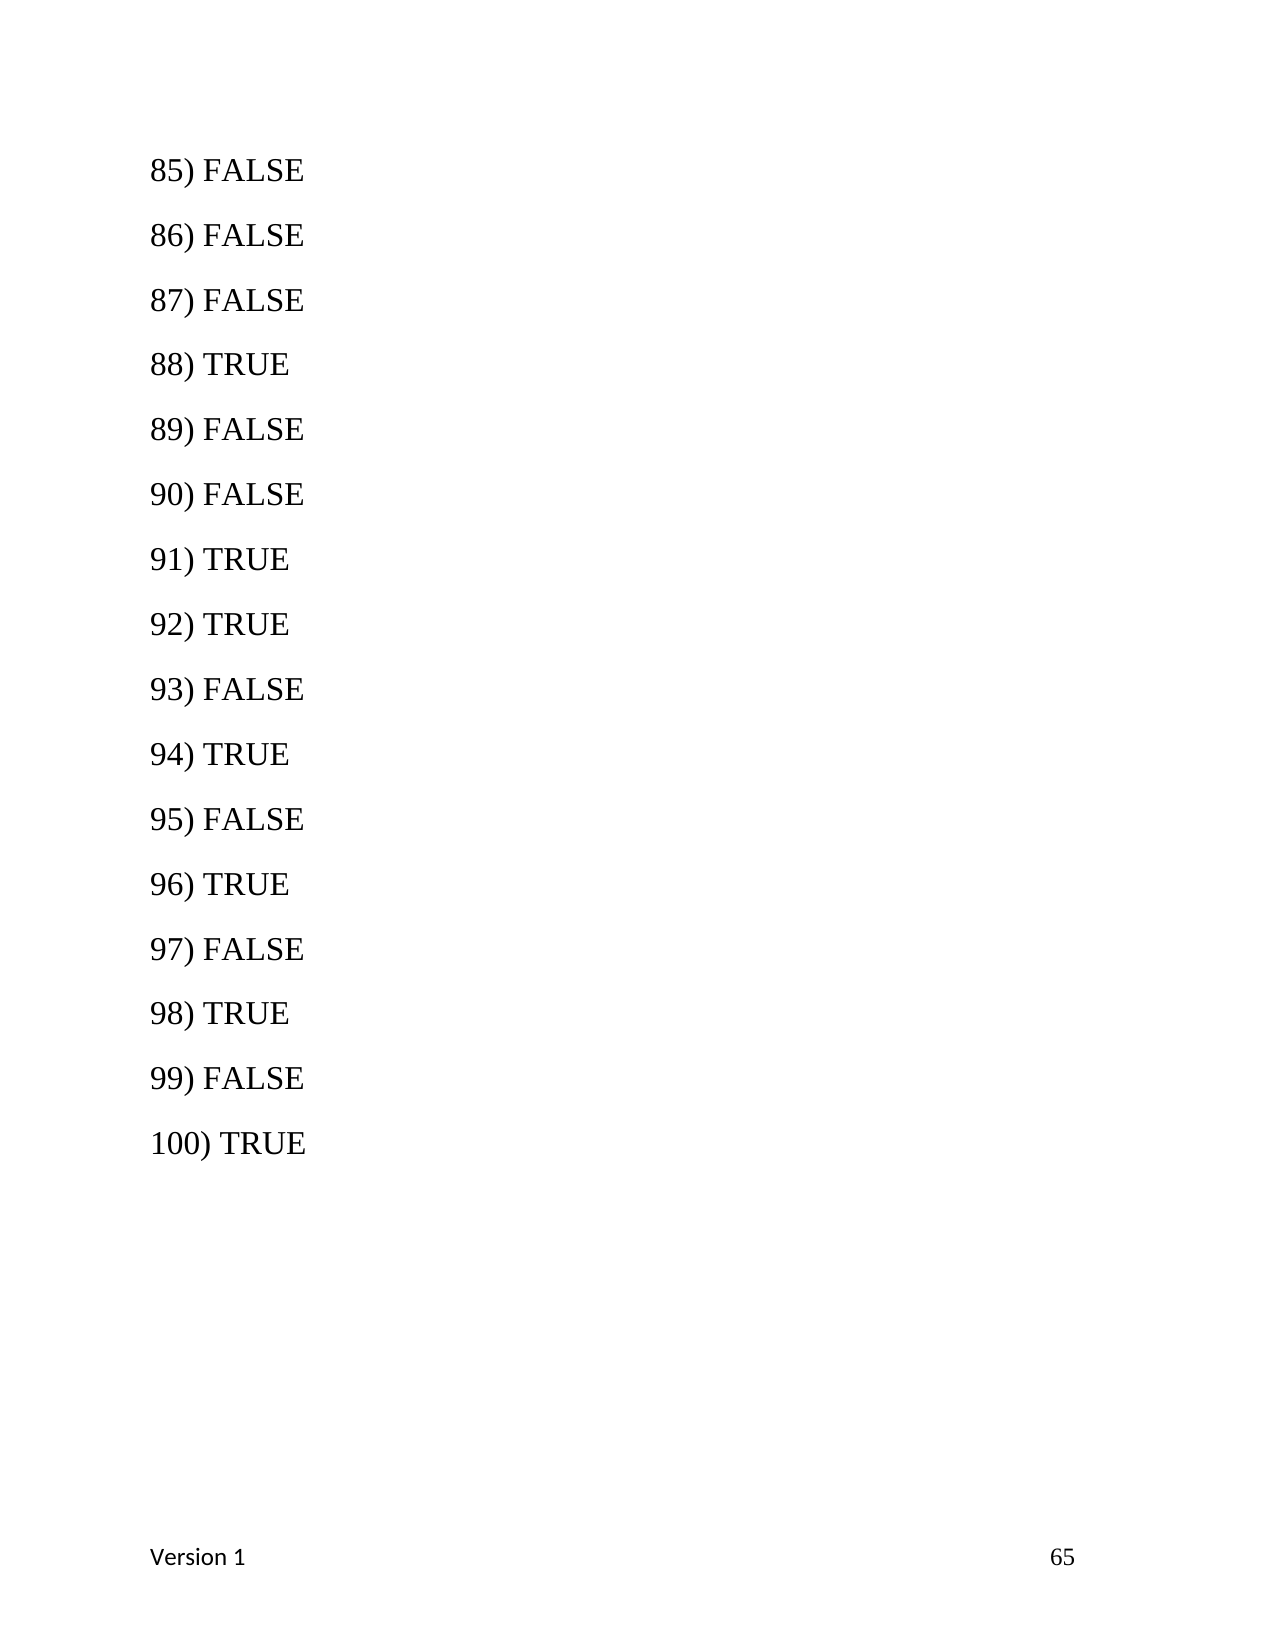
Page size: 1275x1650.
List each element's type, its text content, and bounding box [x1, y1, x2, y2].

text 88) TRUE [150, 345, 775, 383]
text 91) TRUE [150, 539, 775, 578]
text 97) FALSE [150, 929, 775, 967]
text 99) FALSE [150, 1058, 775, 1097]
text 95) FALSE [150, 799, 775, 837]
text 87) FALSE [150, 280, 775, 318]
text 98) TRUE [150, 994, 775, 1032]
text 100) TRUE [150, 1123, 775, 1162]
text 96) TRUE [150, 864, 775, 902]
text 86) FALSE [150, 215, 775, 253]
text 85) FALSE [150, 150, 775, 188]
text 94) TRUE [150, 734, 775, 772]
text 92) TRUE [150, 604, 775, 643]
text 90) FALSE [150, 474, 775, 513]
text 89) FALSE [150, 409, 775, 448]
text 93) FALSE [150, 669, 775, 707]
